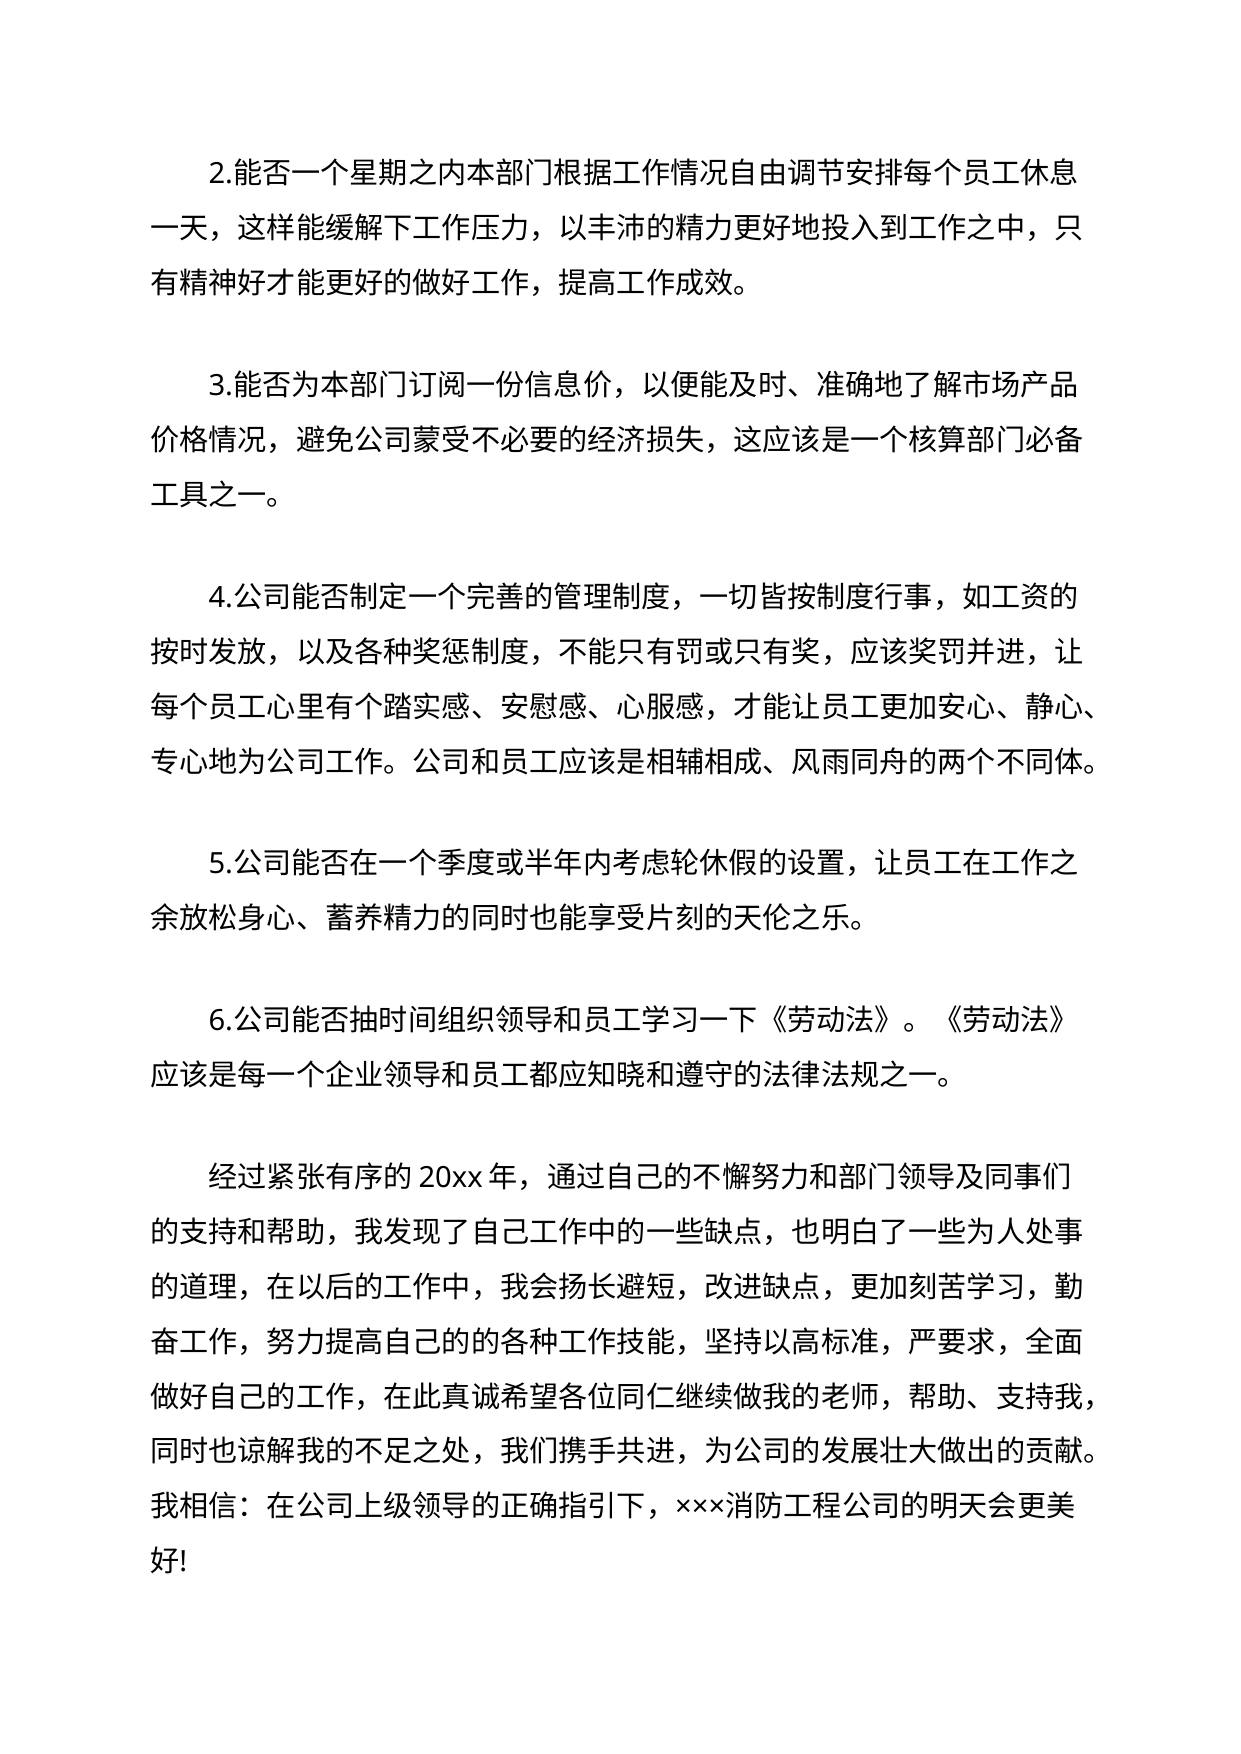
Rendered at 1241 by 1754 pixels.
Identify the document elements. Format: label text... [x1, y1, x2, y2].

text 6.公司能否抽时间组织领导和员工学习一下《劳动法》。《劳动法》应该是每一个企业领导和员工都应知晓和遵守的法律法规之一。 [150, 997, 1090, 1094]
text 3.能否为本部门订阅一份信息价，以便能及时、准确地了解市场产品价格情况，避免公司蒙受不必要的经济损失，这应该是一个核算部门必备工具之一。 [150, 362, 1090, 514]
text 4.公司能否制定一个完善的管理制度，一切皆按制度行事，如工资的按时发放，以及各种奖惩制度，不能只有罚或只有奖，应该奖罚并进，让每个员工心里有个踏实感、安慰感、心服感，才能让员工更加安心、静心、专心地为公司工作。公司和员工应该是相辅相成、风雨同舟的两个不同体。 [150, 573, 1090, 780]
text 5.公司能否在一个季度或半年内考虑轮休假的设置，让员工在工作之余放松身心、蓄养精力的同时也能享受片刻的天伦之乐。 [150, 840, 1090, 937]
text 2.能否一个星期之内本部门根据工作情况自由调节安排每个员工休息一天，这样能缓解下工作压力，以丰沛的精力更好地投入到工作之中，只有精神好才能更好的做好工作，提高工作成效。 [150, 150, 1090, 302]
text 经过紧张有序的20xx年，通过自己的不懈努力和部门领导及同事们的支持和帮助，我发现了自己工作中的一些缺点，也明白了一些为人处事的道理，在以后的工作中，我会扬长避短，改进缺点，更加刻苦学习，勤奋工作，努力提高自己的的各种工作技能，坚持以高标准，严要求，全面做好自己的工作，在此真诚希望各位同仁继续做我的老师，帮助、支持我，同时也谅解我的不足之处，我们携手共进，为公司的发展壮大做出的贡献。我相信：在公司上级领导的正确指引下，×××消防工程公司的明天会更美好! [150, 1153, 1090, 1580]
